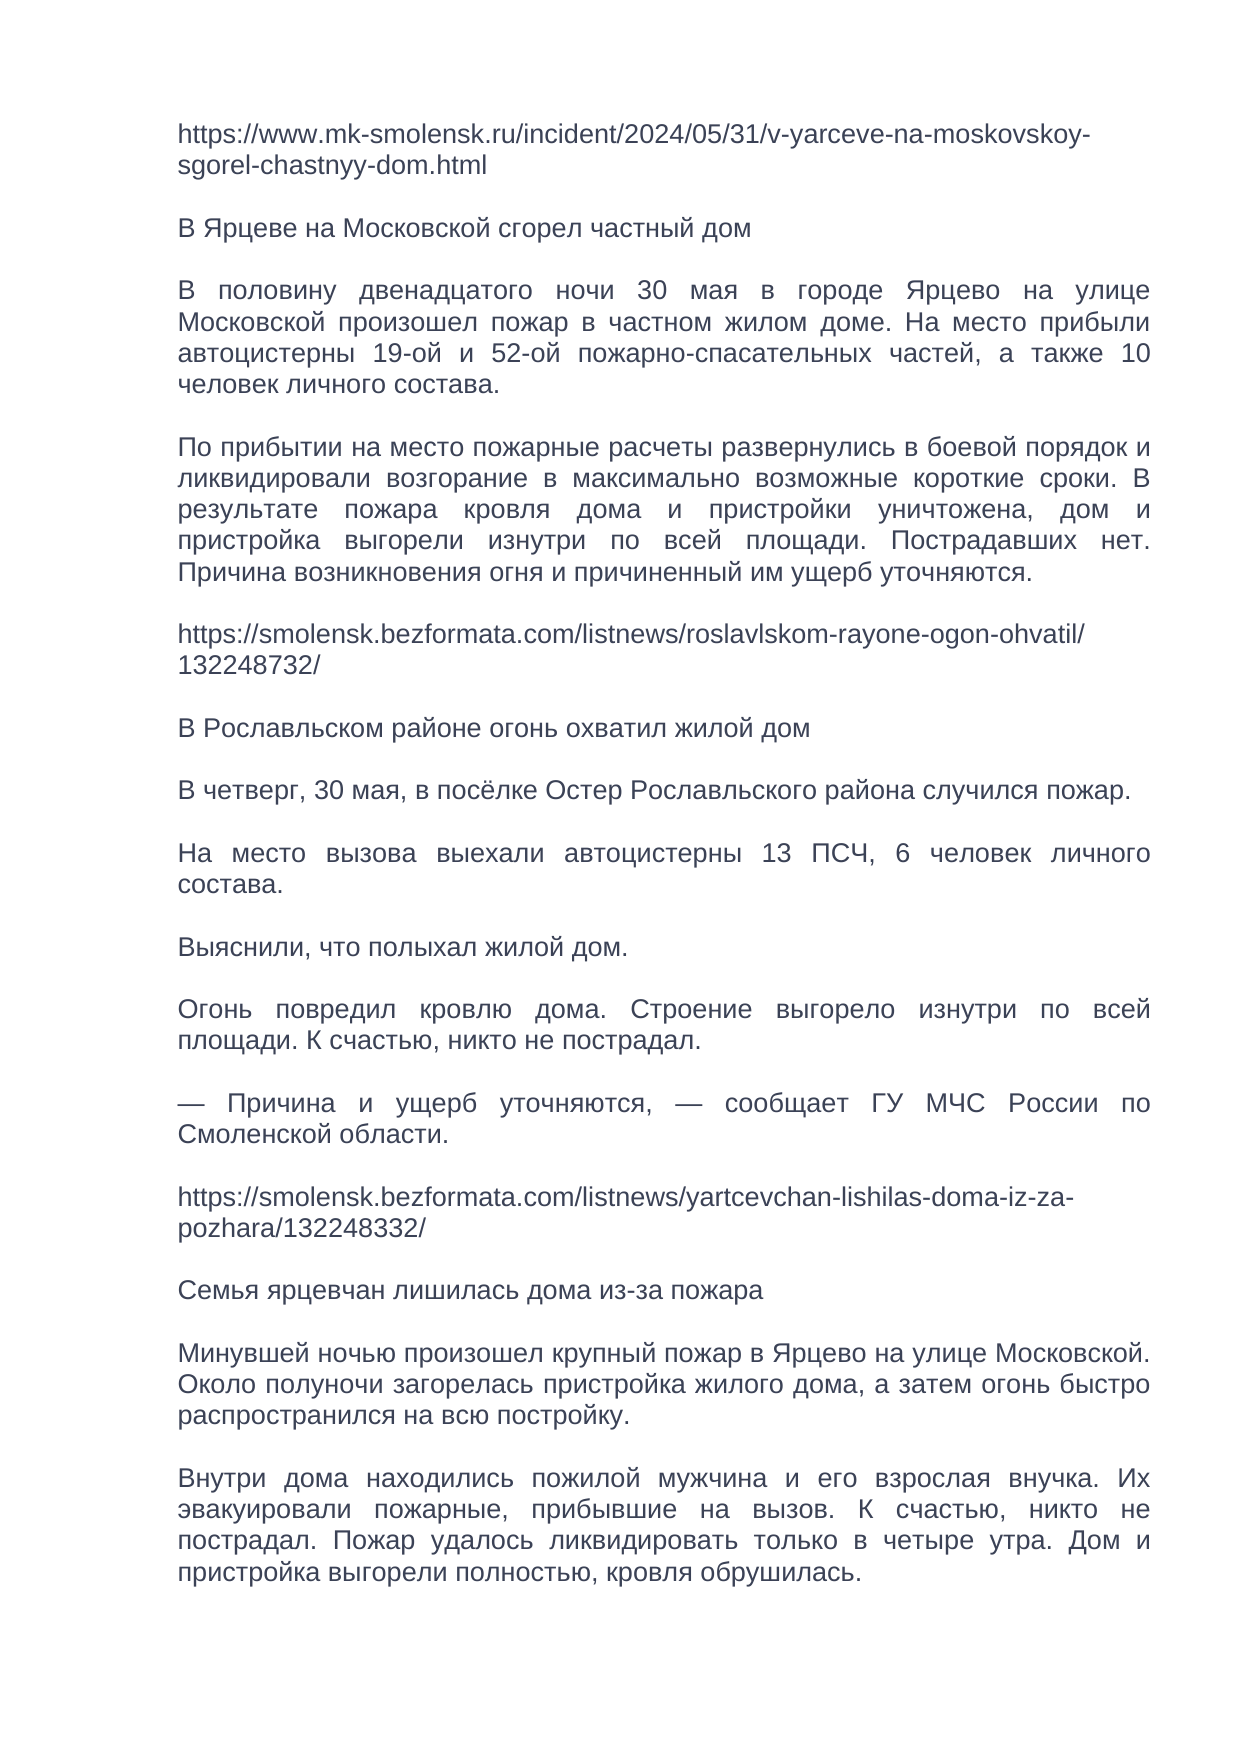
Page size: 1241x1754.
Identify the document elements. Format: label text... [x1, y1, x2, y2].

text В Ярцеве на Московской сгорел частный дом [177, 212, 1152, 243]
text В четверг, 30 мая, в посёлке Остер Рославльского района случился пожар. [177, 774, 1152, 806]
text Внутри дома находились пожилой мужчина и его взрослая внучка. Их эвакуировали пожарные, прибывшие на вызов. К счастью, никто не пострадал. Пожар удалось ликвидировать только в четыре утра. Дом и пристройка выгорели полностью, кровля обрушилась. [177, 1462, 1152, 1587]
text Выяснили, что полыхал жилой дом. [177, 931, 1152, 962]
text По прибытии на место пожарные расчеты развернулись в боевой порядок и ликвидировали возгорание в максимально возможные короткие сроки. В результате пожара кровля дома и пристройки уничтожена, дом и пристройка выгорели изнутри по всей площади. Пострадавших нет. Причина возникновения огня и причиненный им ущерб уточняются. [177, 431, 1152, 587]
text — Причина и ущерб уточняются, — сообщает ГУ МЧС России по Смоленской области. [177, 1087, 1152, 1149]
text https://smolensk.bezformata.com/listnews/yartcevchan-lishilas-doma-iz-za-pozhara/132248332/ [177, 1181, 1152, 1243]
text В половину двенадцатого ночи 30 мая в городе Ярцево на улице Московской произошел пожар в частном жилом доме. На место прибыли автоцистерны 19-ой и 52-ой пожарно-спасательных частей, а также 10 человек личного состава. [177, 274, 1152, 399]
text Огонь повредил кровлю дома. Строение выгорело изнутри по всей площади. К счастью, никто не пострадал. [177, 993, 1152, 1056]
text https://smolensk.bezformata.com/listnews/roslavlskom-rayone-ogon-ohvatil/132248732/ [177, 618, 1152, 681]
text Семья ярцевчан лишилась дома из-за пожара [177, 1274, 1152, 1306]
text На место вызова выехали автоцистерны 13 ПСЧ, 6 человек личного состава. [177, 837, 1152, 899]
text https://www.mk-smolensk.ru/incident/2024/05/31/v-yarceve-na-moskovskoy-sgorel-chastnyy-dom.html [177, 118, 1152, 181]
text В Рославльском районе огонь охватил жилой дом [177, 712, 1152, 743]
